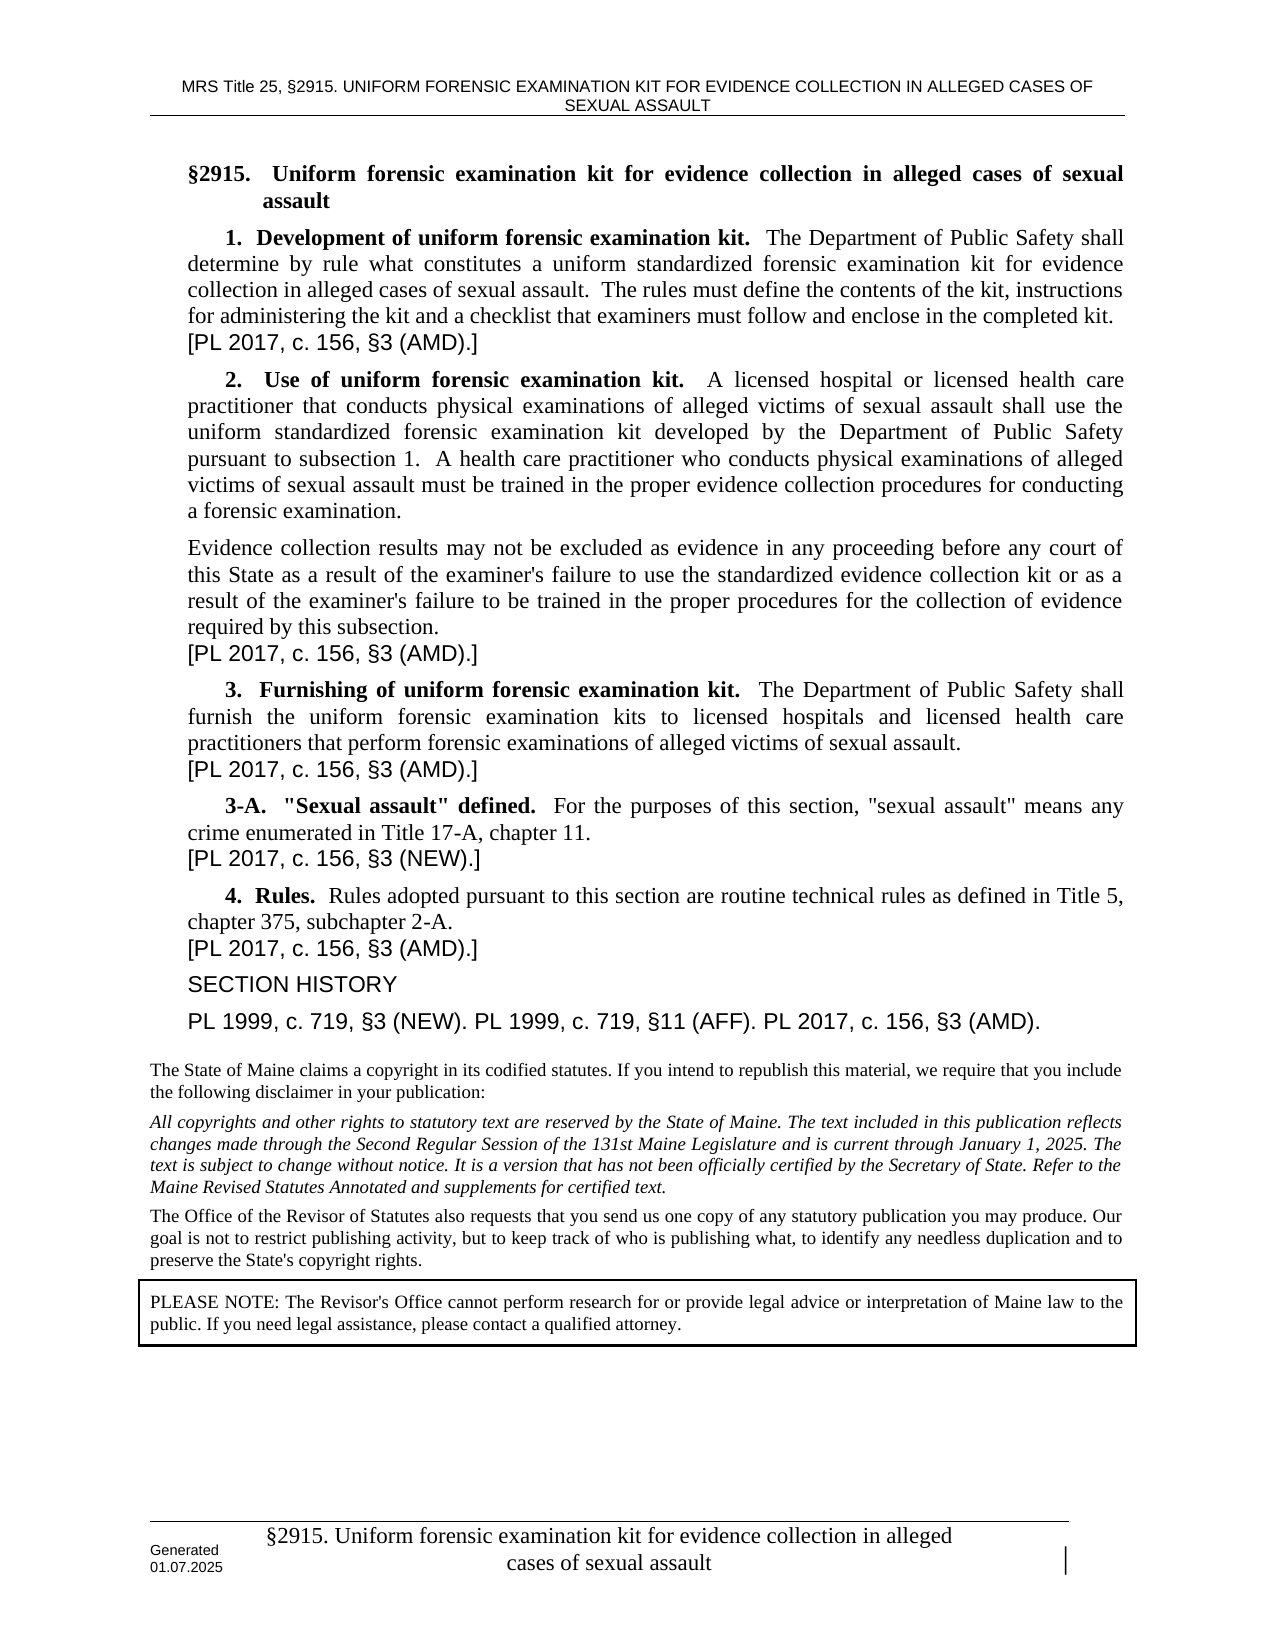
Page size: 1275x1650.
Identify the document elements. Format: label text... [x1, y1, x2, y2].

text 4. Rules. Rules adopted pursuant to this section are routine technical rules as defined in Title 5, chapter 375, subchapter 2‑A. [187, 882, 1125, 934]
text PL 1999, c. 719, §3 (NEW). PL 1999, c. 719, §11 (AFF). PL 2017, c. 156, §3 (AMD). [187, 1008, 1125, 1034]
text [PL 2017, c. 156, §3 (AMD).] [187, 329, 1125, 355]
text All copyrights and other rights to statutory text are reserved by the State of Maine. The text included in this publication reflects changes made through the Second Regular Session of the 131st Maine Legislature and is current through January 1, 2025 . The text is subject to change without notice. It is a version that has not been officially certified by the Secretary of State. Refer to the Maine Revised Statutes Annotated and supplements for certified text. [150, 1111, 1125, 1197]
text 1. Development of uniform forensic examination kit. The Department of Public Safety shall determine by rule what constitutes a uniform standardized forensic examination kit for evidence collection in alleged cases of sexual assault. The rules must define the contents of the kit, instructions for administering the kit and a checklist that examiners must follow and enclose in the completed kit. [187, 223, 1125, 329]
text 2. Use of uniform forensic examination kit. A licensed hospital or licensed health care practitioner that conducts physical examinations of alleged victims of sexual assault shall use the uniform standardized forensic examination kit developed by the Department of Public Safety pursuant to subsection 1. A health care practitioner who conducts physical examinations of alleged victims of sexual assault must be trained in the proper evidence collection procedures for conducting a forensic examination. [187, 366, 1125, 524]
text The State of Maine claims a copyright in its codified statutes. If you intend to republish this material, we require that you include the following disclaimer in your publication: [150, 1059, 1125, 1102]
text [PL 2017, c. 156, §3 (NEW).] [187, 845, 1125, 871]
text 3. Furnishing of uniform forensic examination kit. The Department of Public Safety shall furnish the uniform forensic examination kits to licensed hospitals and licensed health care practitioners that perform forensic examinations of alleged victims of sexual assault. [187, 676, 1125, 756]
text §2915. Uniform forensic examination kit for evidence collection in alleged cases of sexual assault [187, 160, 1125, 213]
text [PL 2017, c. 156, §3 (AMD).] [187, 756, 1125, 782]
text Evidence collection results may not be excluded as evidence in any proceeding before any court of this State as a result of the examiner's failure to use the standardized evidence collection kit or as a result of the examiner's failure to be trained in the proper procedures for the collection of evidence required by this subsection. [187, 534, 1125, 640]
text 3-A. "Sexual assault" defined. For the purposes of this section, "sexual assault" means any crime enumerated in Title 17‑A, chapter 11. [187, 792, 1125, 845]
text The Office of the Revisor of Statutes also requests that you send us one copy of any statutory publication you may produce. Our goal is not to restrict publishing activity, but to keep track of who is publishing what, to identify any needless duplication and to preserve the State's copyright rights. [150, 1205, 1125, 1270]
text [PL 2017, c. 156, §3 (AMD).] [187, 640, 1125, 666]
text [PL 2017, c. 156, §3 (AMD).] [187, 934, 1125, 961]
text PLEASE NOTE: The Revisor's Office cannot perform research for or provide legal advice or interpretation of Maine law to the public. If you need legal assistance, please contact a qualified attorney. [140, 1281, 1135, 1344]
text SECTION HISTORY [187, 971, 1125, 998]
